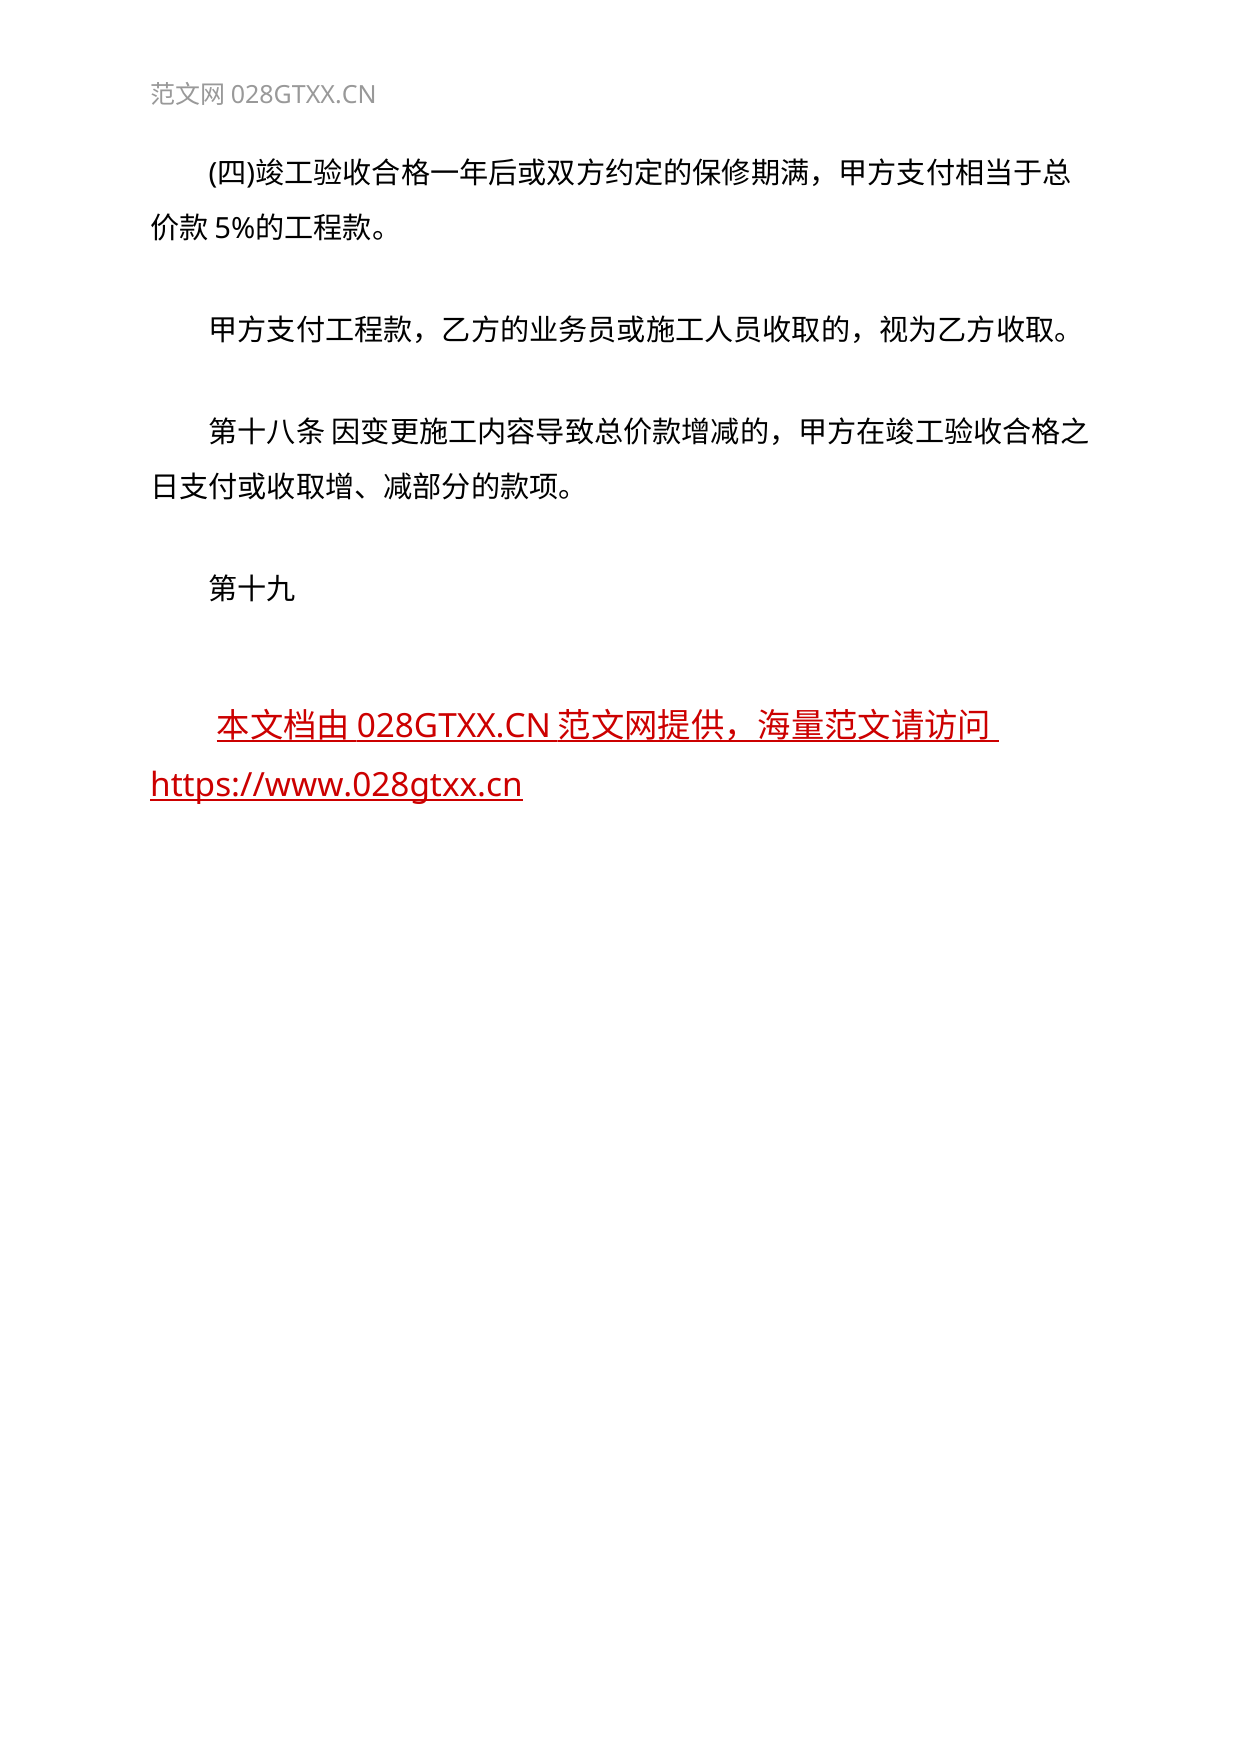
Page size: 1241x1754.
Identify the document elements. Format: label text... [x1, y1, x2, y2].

text (四)竣工验收合格一年后或双方约定的保修期满，甲方支付相当于总价款5%的工程款。 [150, 150, 1090, 247]
text 本文档由028GTXX.CN范文网提供，海量范文请访问 https://www.028gtxx.cn [150, 698, 1090, 806]
text 甲方支付工程款，乙方的业务员或施工人员收取的，视为乙方收取。 [150, 307, 1090, 349]
text 第十八条 因变更施工内容导致总价款增减的，甲方在竣工验收合格之日支付或收取增、减部分的款项。 [150, 409, 1090, 506]
text 第十九 [150, 565, 1090, 608]
